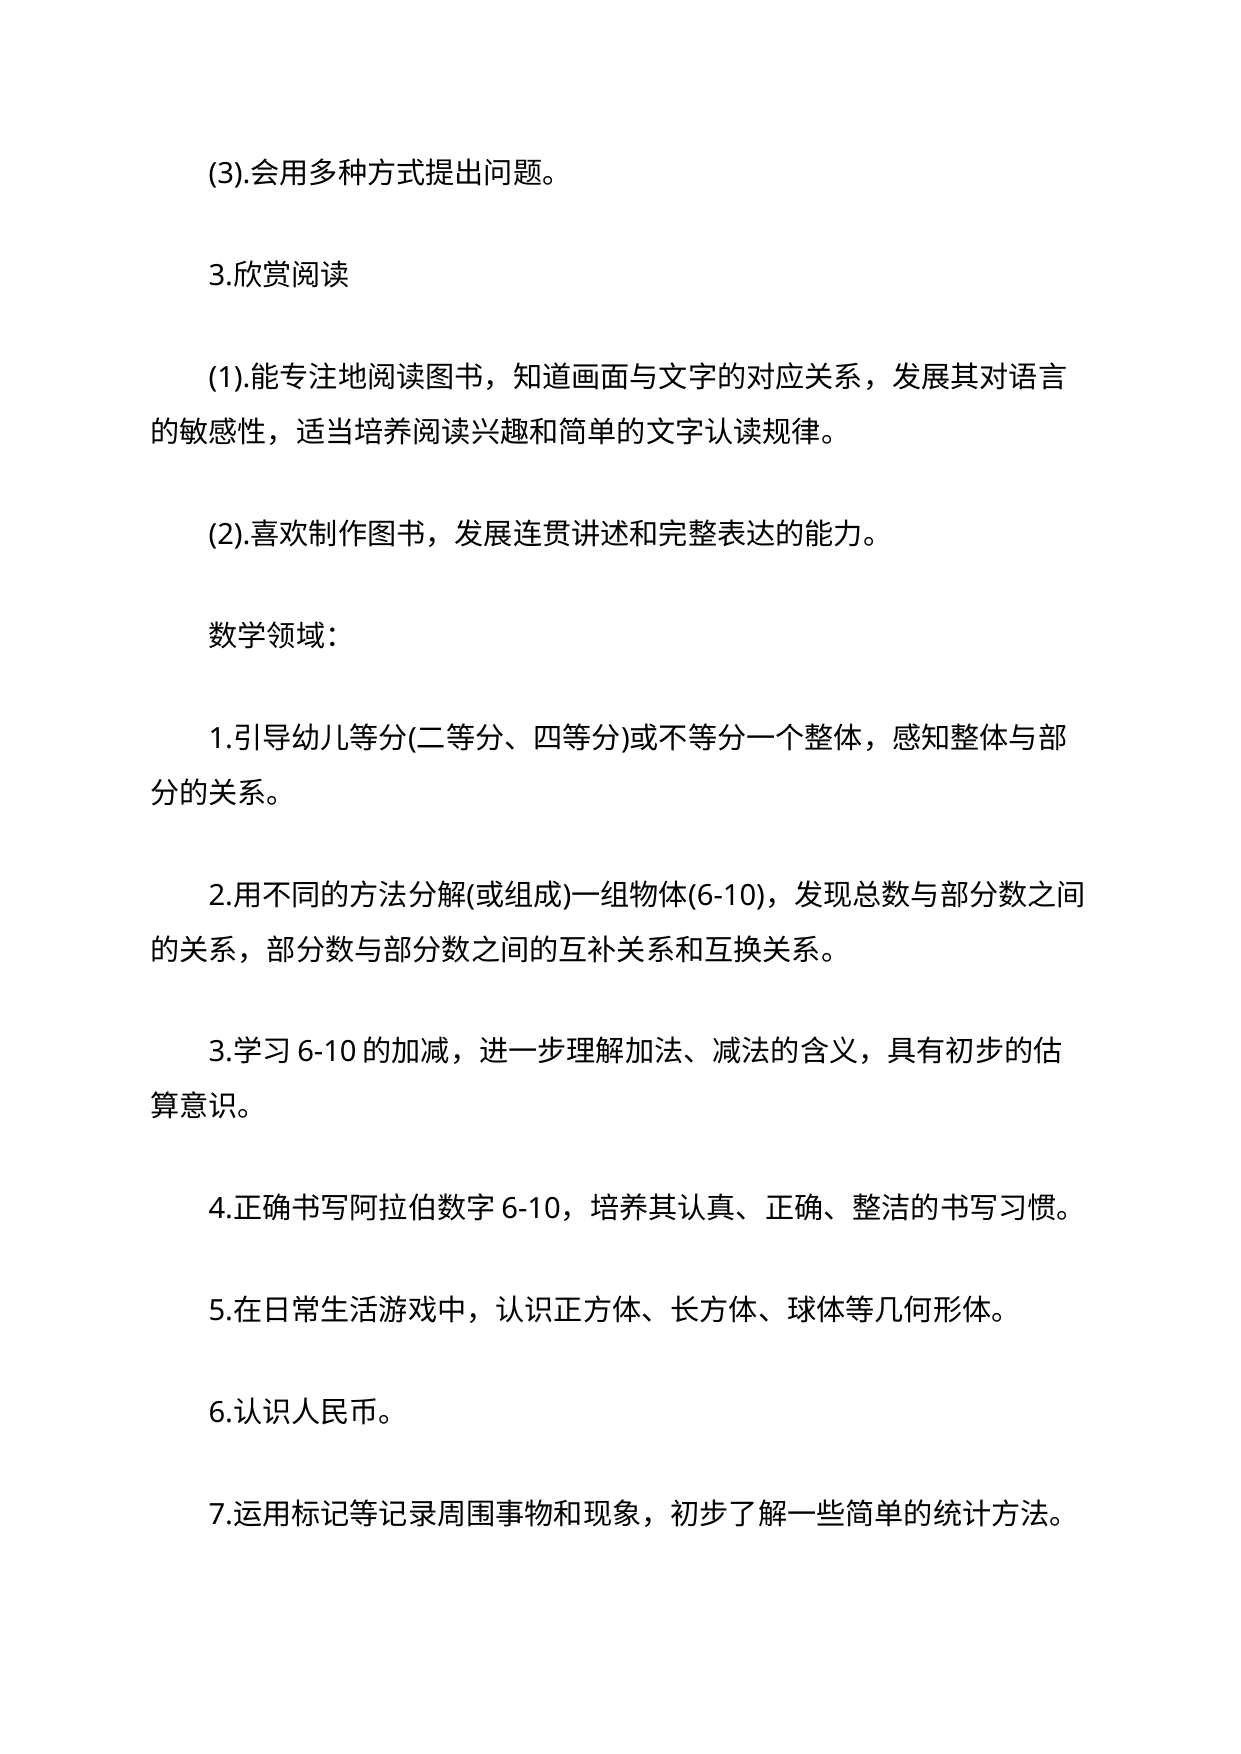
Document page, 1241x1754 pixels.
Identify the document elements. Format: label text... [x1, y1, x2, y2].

text 1.引导幼儿等分(二等分、四等分)或不等分一个整体，感知整体与部分的关系。 [150, 714, 1090, 812]
text (1).能专注地阅读图书，知道画面与文字的对应关系，发展其对语言的敏感性，适当培养阅读兴趣和简单的文字认读规律。 [150, 354, 1090, 451]
text 7.运用标记等记录周围事物和现象，初步了解一些简单的统计方法。 [150, 1491, 1090, 1533]
text 3.欣赏阅读 [150, 252, 1090, 294]
text (3).会用多种方式提出问题。 [150, 150, 1090, 192]
text 2.用不同的方法分解(或组成)一组物体(6-10)，发现总数与部分数之间的关系，部分数与部分数之间的互补关系和互换关系。 [150, 871, 1090, 968]
text (2).喜欢制作图书，发展连贯讲述和完整表达的能力。 [150, 511, 1090, 553]
text 3.学习6-10的加减，进一步理解加法、减法的含义，具有初步的估算意识。 [150, 1028, 1090, 1125]
text 数学领域： [150, 613, 1090, 655]
text 5.在日常生活游戏中，认识正方体、长方体、球体等几何形体。 [150, 1287, 1090, 1329]
text 4.正确书写阿拉伯数字6-10，培养其认真、正确、整洁的书写习惯。 [150, 1185, 1090, 1227]
text 6.认识人民币。 [150, 1389, 1090, 1431]
